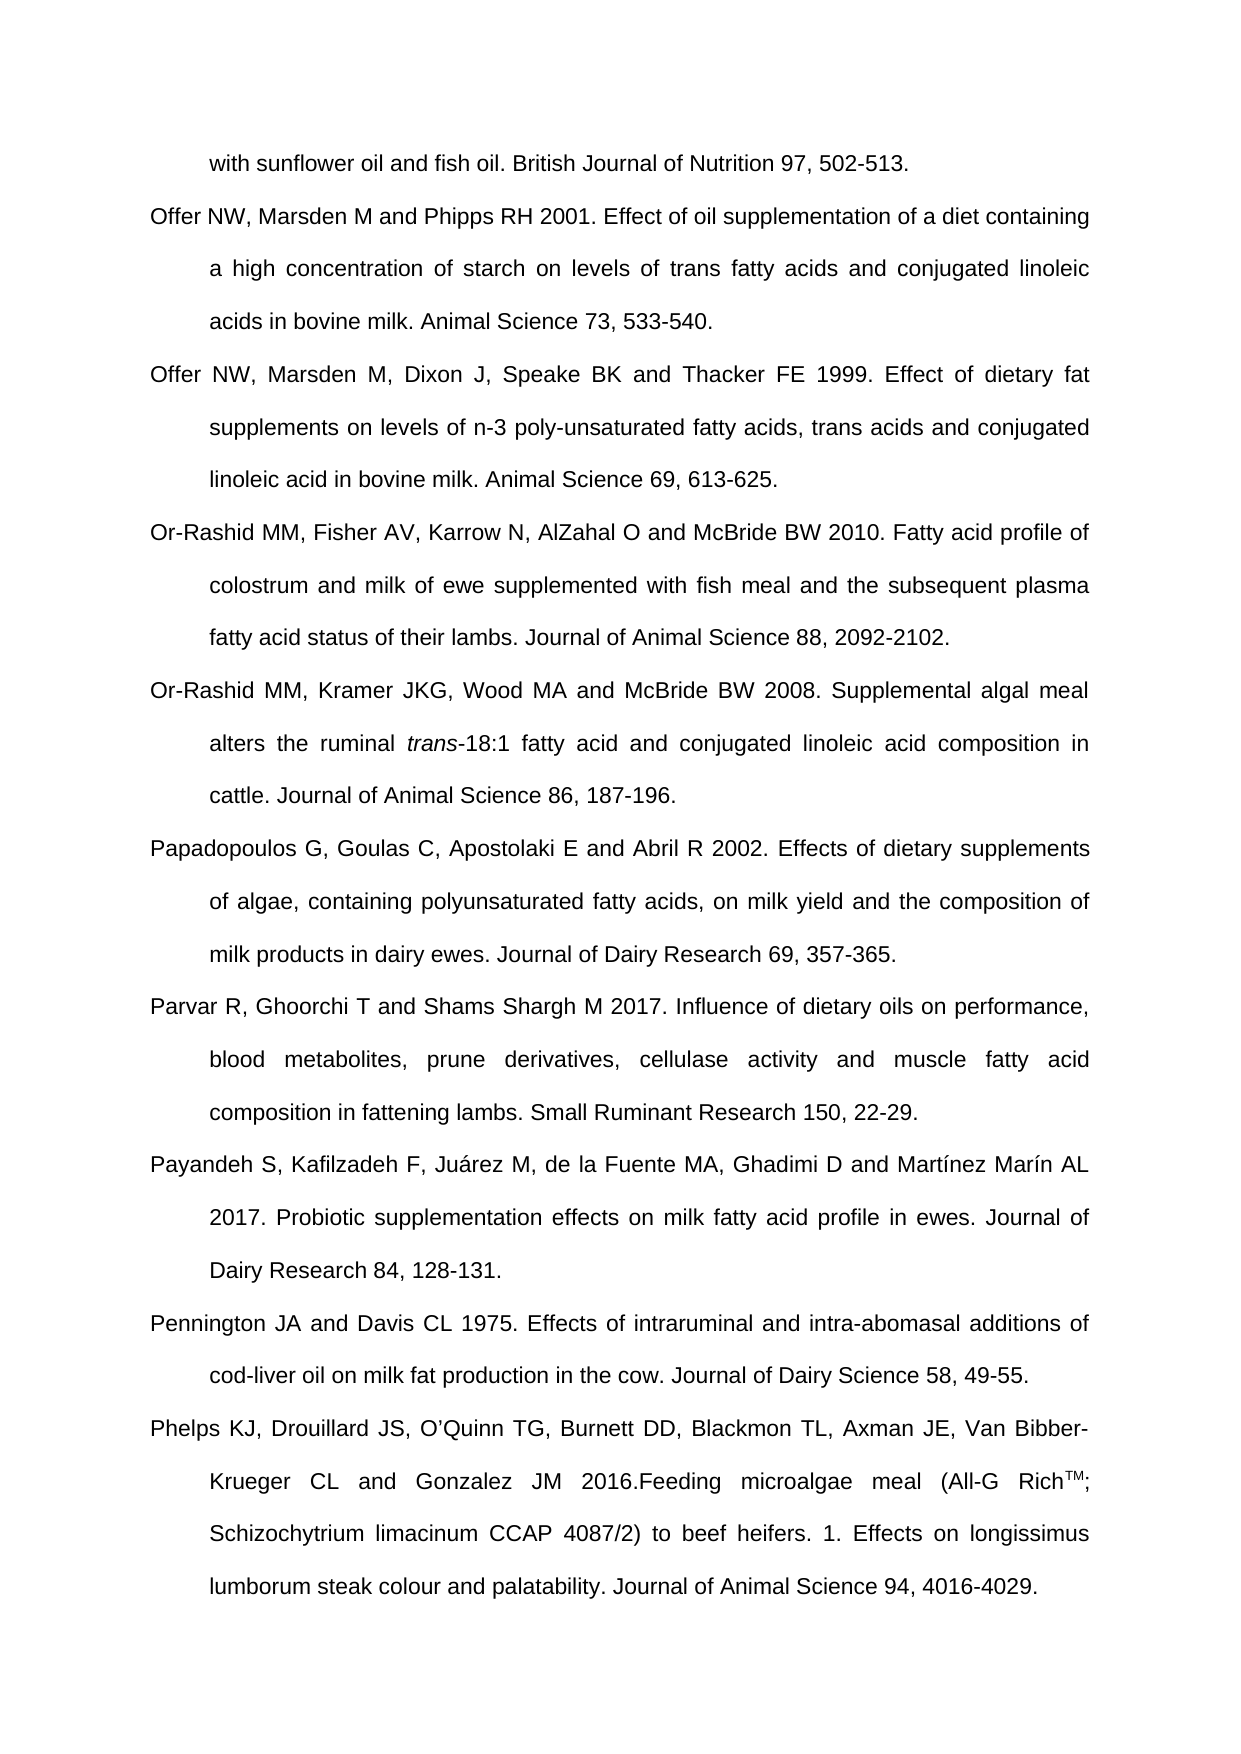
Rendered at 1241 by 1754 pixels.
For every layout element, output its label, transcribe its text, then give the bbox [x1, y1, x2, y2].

text Papadopoulos G, Goulas C, Apostolaki E and Abril R 2002. Effects of dietary supplements of algae, containing polyunsaturated fatty acids, on milk yield and the composition of milk products in dairy ewes. Journal of Dairy Research 69, 357-365. [150, 835, 1090, 967]
text Payandeh S, Kafilzadeh F, Juárez M, de la Fuente MA, Ghadimi D and Martínez Marín AL 2017. Probiotic supplementation effects on milk fatty acid profile in ewes. Journal of Dairy Research 84, 128-131. [150, 1151, 1090, 1283]
text Phelps KJ, Drouillard JS, O’Quinn TG, Burnett DD, Blackmon TL, Axman JE, Van Bibber-Krueger CL and Gonzalez JM 2016.Feeding microalgae meal (All-G RichTM; Schizochytrium limacinum CCAP 4087/2) to beef heifers. 1. Effects on longissimus lumborum steak colour and palatability. Journal of Animal Science 94, 4016-4029. [150, 1415, 1090, 1599]
text Parvar R, Ghoorchi T and Shams Shargh M 2017. Influence of dietary oils on performance, blood metabolites, prune derivatives, cellulase activity and muscle fatty acid composition in fattening lambs. Small Ruminant Research 150, 22-29. [150, 993, 1090, 1125]
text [150, 150, 1090, 176]
text Offer NW, Marsden M and Phipps RH 2001. Effect of oil supplementation of a diet containing a high concentration of starch on levels of trans fatty acids and conjugated linoleic acids in bovine milk. Animal Science 73, 533-540. [150, 203, 1090, 334]
text Offer NW, Marsden M, Dixon J, Speake BK and Thacker FE 1999. Effect of dietary fat supplements on levels of n-3 poly-unsaturated fatty acids, trans acids and conjugated linoleic acid in bovine milk. Animal Science 69, 613-625. [150, 361, 1090, 493]
text Or-Rashid MM, Fisher AV, Karrow N, AlZahal O and McBride BW 2010. Fatty acid profile of colostrum and milk of ewe supplemented with fish meal and the subsequent plasma fatty acid status of their lambs. Journal of Animal Science 88, 2092-2102. [150, 519, 1090, 651]
text Or-Rashid MM, Kramer JKG, Wood MA and McBride BW 2008. Supplemental algal meal alters the ruminal trans-18:1 fatty acid and conjugated linoleic acid composition in cattle. Journal of Animal Science 86, 187-196. [150, 677, 1090, 809]
text Pennington JA and Davis CL 1975. Effects of intraruminal and intra-abomasal additions of cod-liver oil on milk fat production in the cow. Journal of Dairy Science 58, 49-55. [150, 1309, 1090, 1389]
